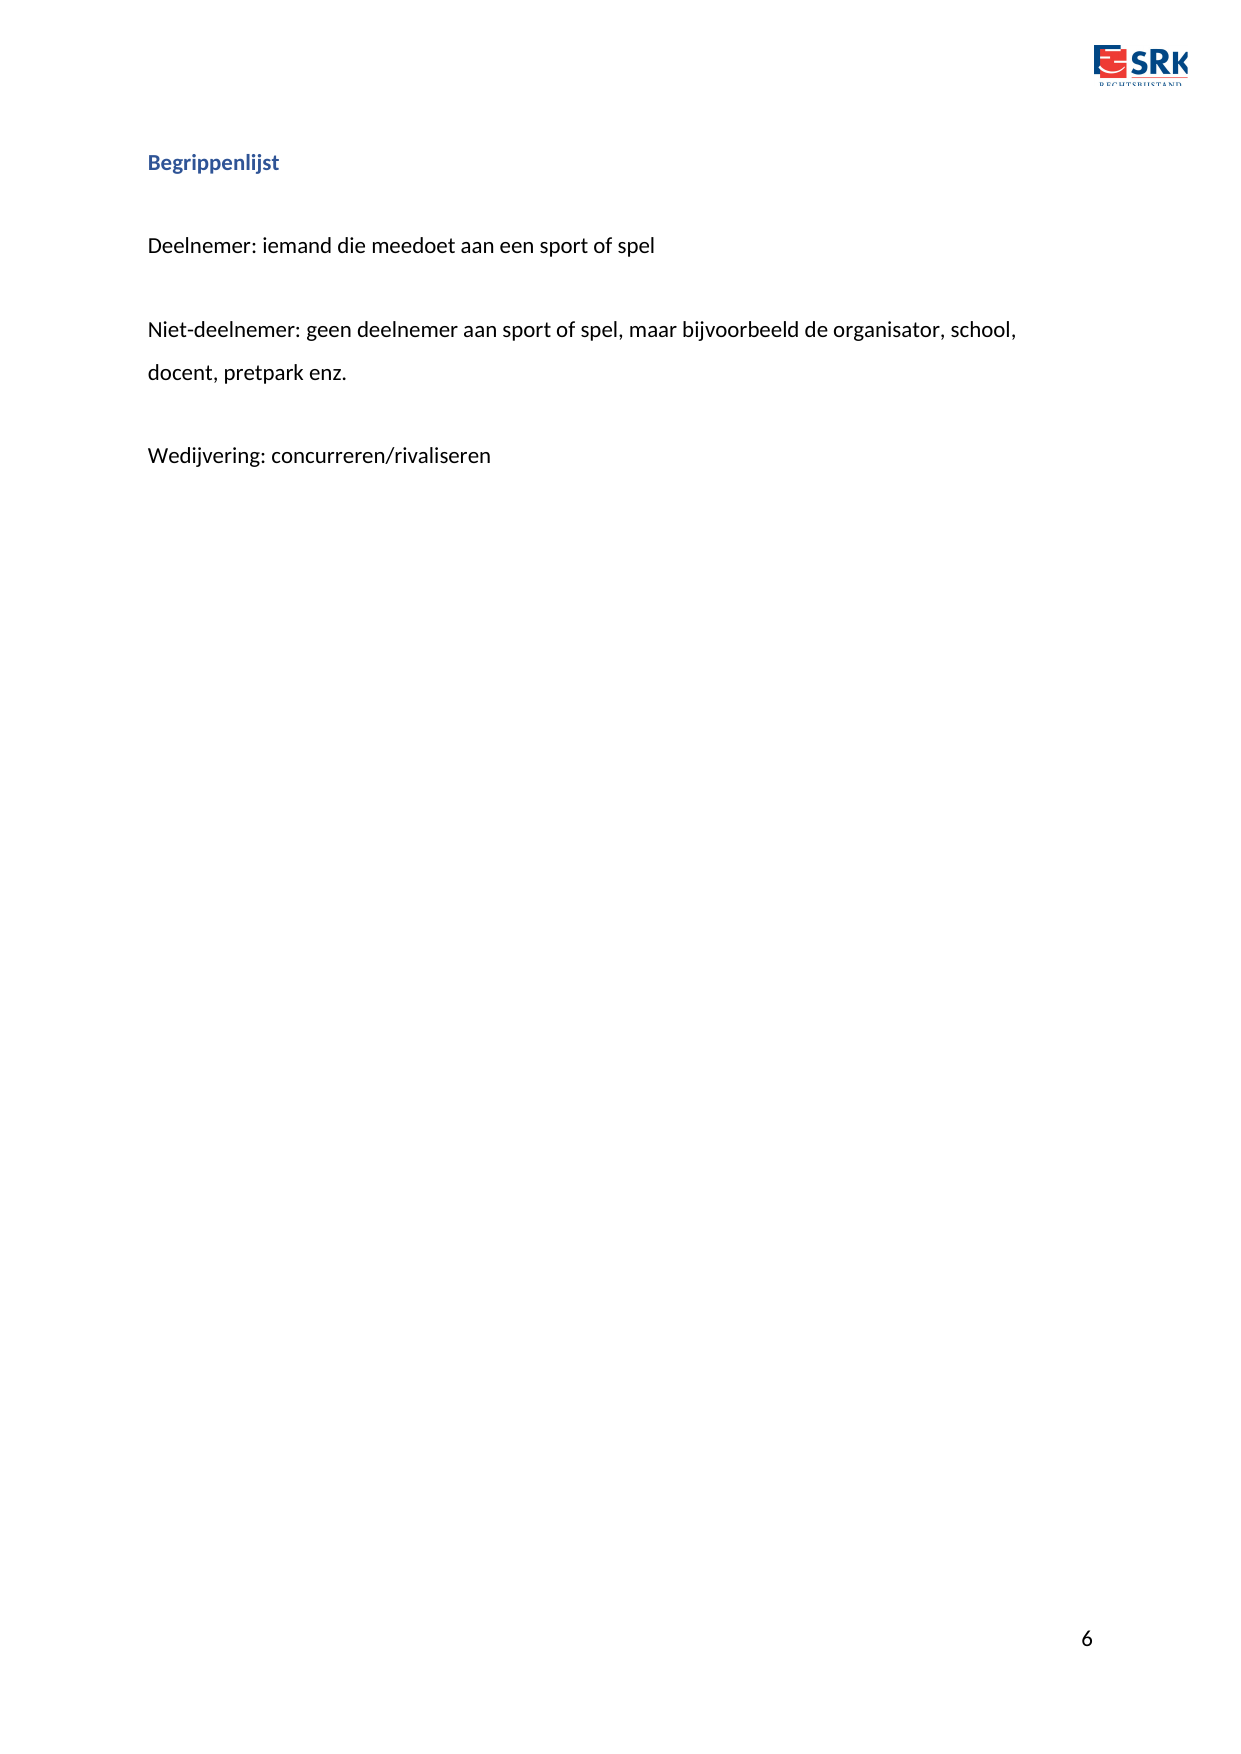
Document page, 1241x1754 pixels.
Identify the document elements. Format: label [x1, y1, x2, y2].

text [148, 148, 1092, 1603]
picture [1094, 45, 1188, 86]
